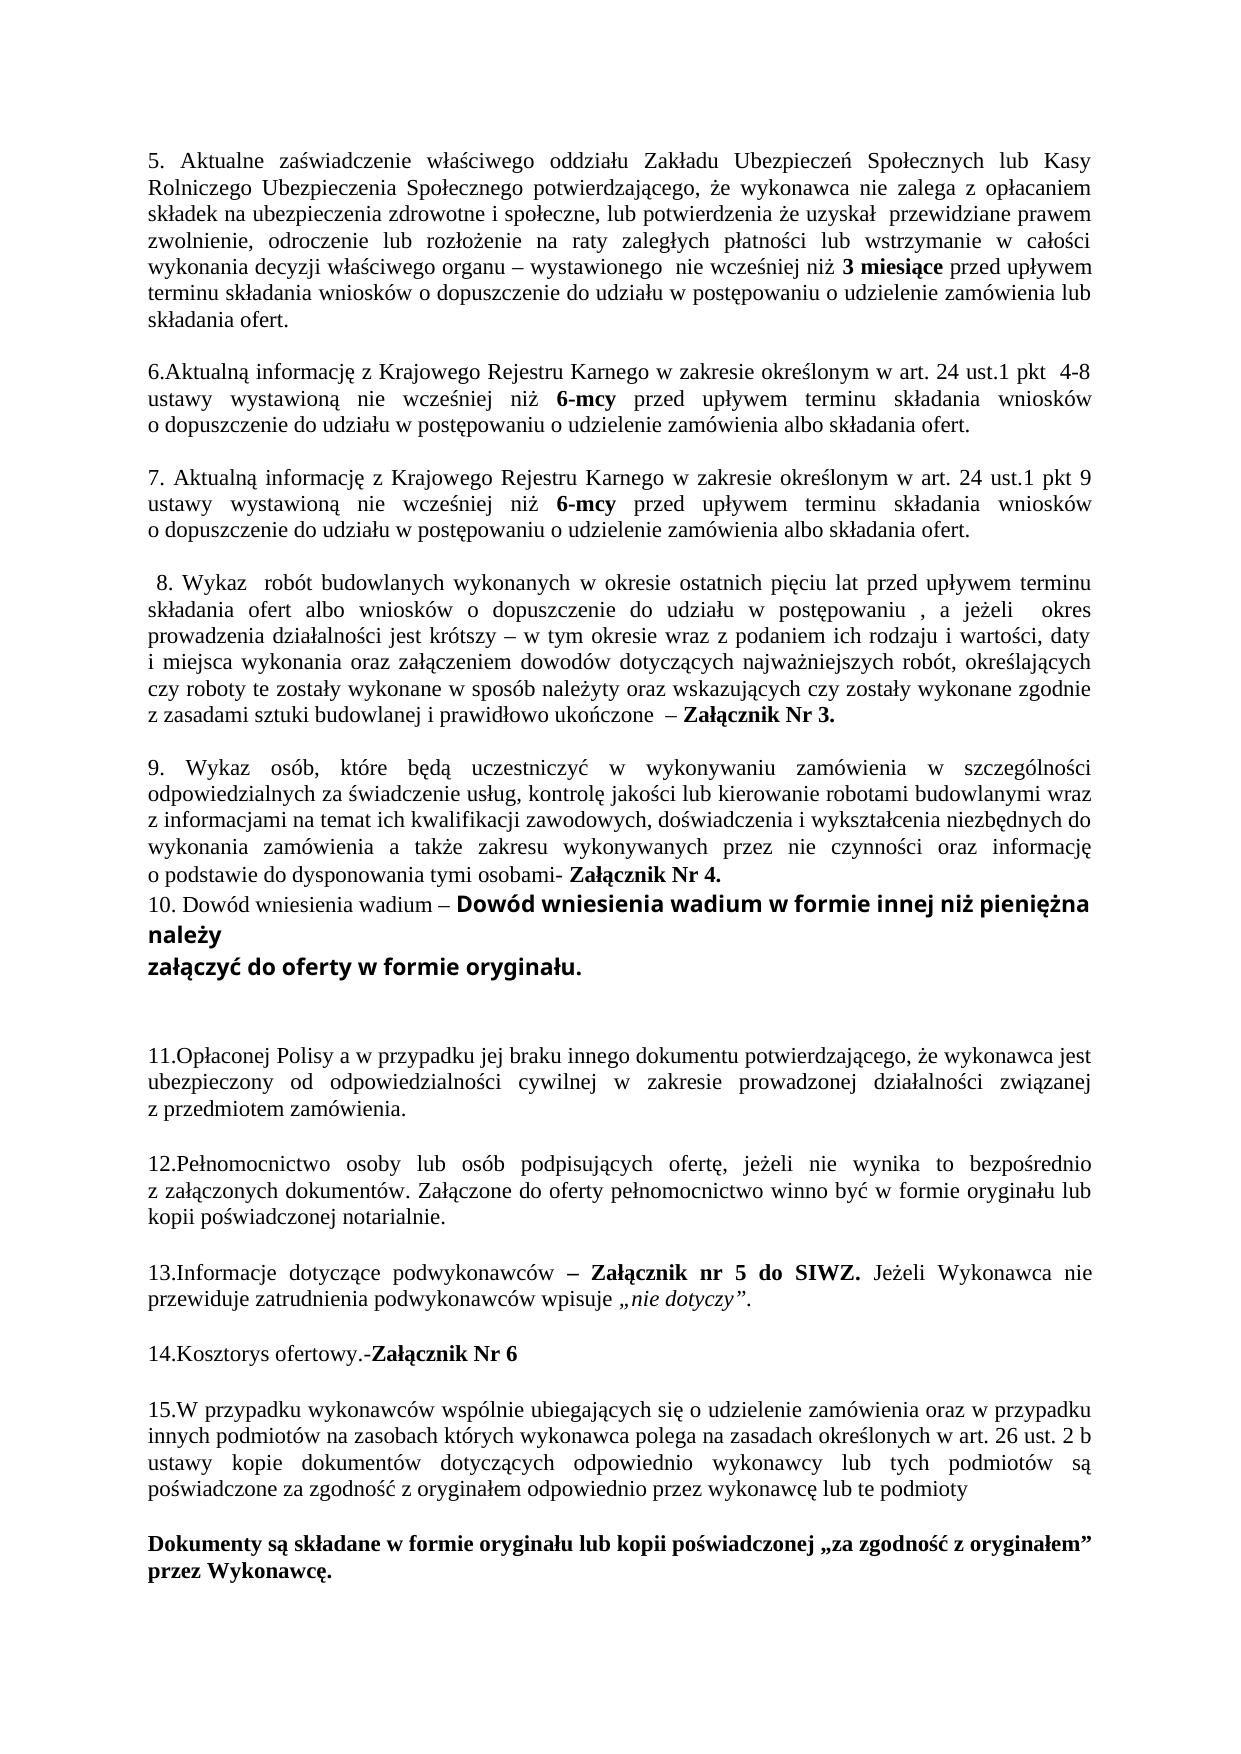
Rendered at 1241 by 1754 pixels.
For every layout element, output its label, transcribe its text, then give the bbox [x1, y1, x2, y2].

text 14.Kosztorys ofertowy.-Załącznik Nr 6 [148, 1340, 1093, 1367]
text 8. Wykaz robót budowlanych wykonanych w okresie ostatnich pięciu lat przed upływem terminu składania ofert albo wniosków o dopuszczenie do udziału w postępowaniu , a jeżeli okres prowadzenia działalności jest krótszy – w tym okresie wraz z podaniem ich rodzaju i wartości, daty i miejsca wykonania oraz załączeniem dowodów dotyczących najważniejszych robót, określających czy roboty te zostały wykonane w sposób należyty oraz wskazujących czy zostały wykonane zgodnie z zasadami sztuki budowlanej i prawidłowo ukończone – Załącznik Nr 3. [148, 569, 1093, 727]
text 10. Dowód wniesienia wadium – Dowód wniesienia wadium w formie innej niż pieniężna należy [148, 888, 1093, 950]
text 7. Aktualną informację z Krajowego Rejestru Karnego w zakresie określonym w art. 24 ust.1 pkt 9 ustawy wystawioną nie wcześniej niż 6-mcy przed upływem terminu składania wniosków o dopuszczenie do udziału w postępowaniu o udzielenie zamówienia albo składania ofert. [148, 464, 1093, 543]
text 11.Opłaconej Polisy a w przypadku jej braku innego dokumentu potwierdzającego, że wykonawca jest ubezpieczony od odpowiedzialności cywilnej w zakresie prowadzonej działalności związanej z przedmiotem zamówienia. [148, 1042, 1093, 1121]
text 13.Informacje dotyczące podwykonawców – Załącznik nr 5 do SIWZ. Jeżeli Wykonawca nie przewiduje zatrudnienia podwykonawców wpisuje „nie dotyczy”. [148, 1258, 1093, 1311]
text 6.Aktualną informację z Krajowego Rejestru Karnego w zakresie określonym w art. 24 ust.1 pkt 4-8 ustawy wystawioną nie wcześniej niż 6-mcy przed upływem terminu składania wniosków o dopuszczenie do udziału w postępowaniu o udzielenie zamówienia albo składania ofert. [148, 358, 1093, 437]
text Dokumenty są składane w formie oryginału lub kopii poświadczonej „za zgodność z oryginałem” przez Wykonawcę. [148, 1531, 1093, 1583]
text 15.W przypadku wykonawców wspólnie ubiegających się o udzielenie zamówienia oraz w przypadku innych podmiotów na zasobach których wykonawca polega na zasadach określonych w art. 26 ust. 2 b ustawy kopie dokumentów dotyczących odpowiednio wykonawcy lub tych podmiotów są poświadczone za zgodność z oryginałem odpowiednio przez wykonawcę lub te podmioty [148, 1396, 1093, 1501]
text 9. Wykaz osób, które będą uczestniczyć w wykonywaniu zamówienia w szczególności odpowiedzialnych za świadczenie usług, kontrolę jakości lub kierowanie robotami budowlanymi wraz z informacjami na temat ich kwalifikacji zawodowych, doświadczenia i wykształcenia niezbędnych do wykonania zamówienia a także zakresu wykonywanych przez nie czynności oraz informację o podstawie do dysponowania tymi osobami- Załącznik Nr 4. [148, 754, 1093, 888]
text 12.Pełnomocnictwo osoby lub osób podpisujących ofertę, jeżeli nie wynika to bezpośrednio z załączonych dokumentów. Załączone do oferty pełnomocnictwo winno być w formie oryginału lub kopii poświadczonej notarialnie. [148, 1150, 1093, 1229]
text załączyć do oferty w formie oryginału. [148, 950, 1093, 982]
text 5. Aktualne zaświadczenie właściwego oddziału Zakładu Ubezpieczeń Społecznych lub Kasy Rolniczego Ubezpieczenia Społecznego potwierdzającego, że wykonawca nie zalega z opłacaniem składek na ubezpieczenia zdrowotne i społeczne, lub potwierdzenia że uzyskał przewidziane prawem zwolnienie, odroczenie lub rozłożenie na raty zaległych płatności lub wstrzymanie w całości wykonania decyzji właściwego organu – wystawionego nie wcześniej niż 3 miesiące przed upływem terminu składania wniosków o dopuszczenie do udziału w postępowaniu o udzielenie zamówienia lub składania ofert. [148, 148, 1093, 332]
